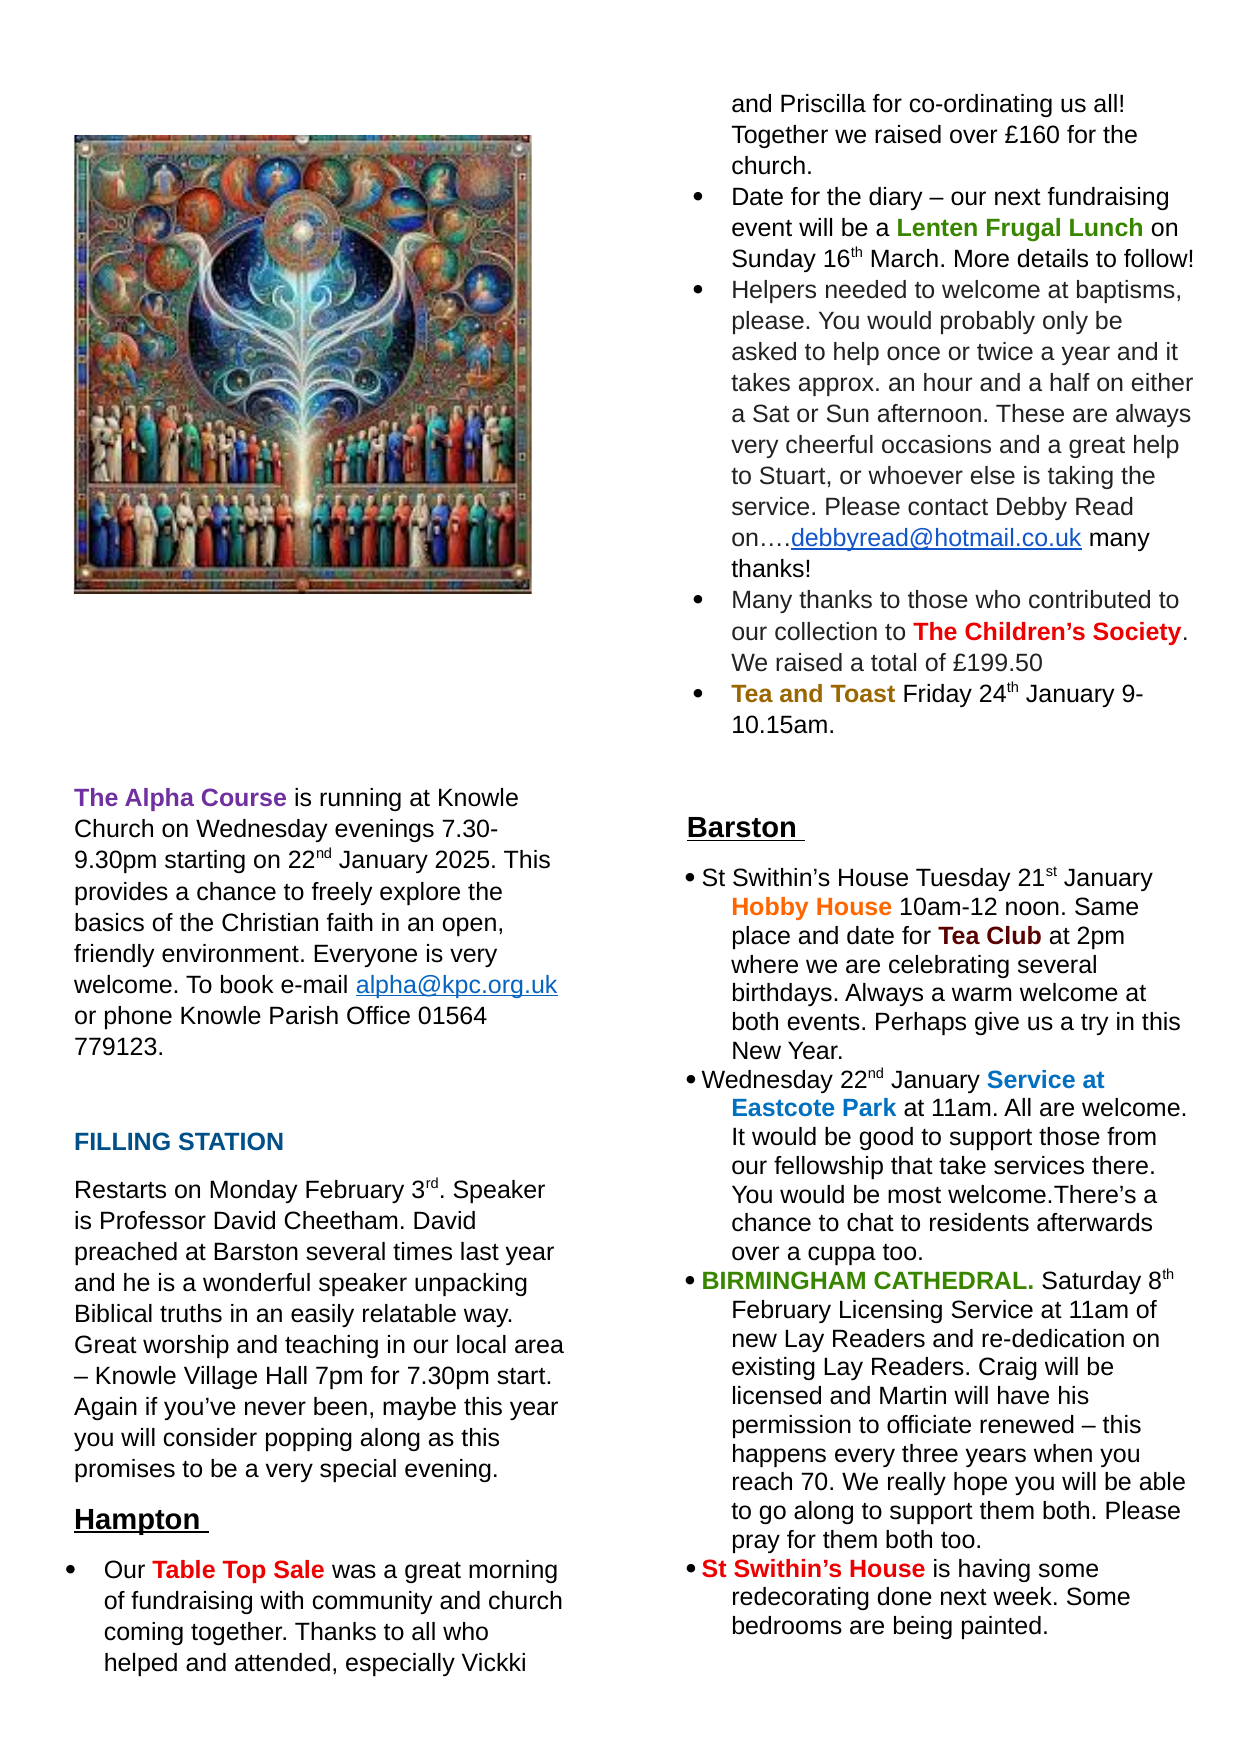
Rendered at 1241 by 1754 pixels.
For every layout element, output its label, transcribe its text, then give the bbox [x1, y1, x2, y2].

list Our Table Top Sale was a great morning of fundraising with community and church coming together. Thanks to all who helped and attended, especially Vickki and Priscilla for co-ordinating us all! Together we raised over £160 for the church. [693, 89, 1196, 179]
picture [73, 135, 532, 594]
text Hampton [74, 1502, 568, 1535]
list Date for the diary – our next fundraising event will be a Lenten Frugal Lunch on Sunday 16th March. More details to follow! [693, 182, 1196, 273]
text FILLING STATION [74, 1127, 568, 1156]
text Barston [687, 810, 1196, 844]
list Wednesday 22nd January Service at Eastcote Park at 11am. All are welcome. It would be good to support those from our fellowship that take services there. You would be most welcome.There’s a chance to chat to residents afterwards over a cuppa too. [687, 1064, 1196, 1266]
text The Alpha Course is running at Knowle Church on Wednesday evenings 7.30-9.30pm starting on 22nd January 2025. This provides a chance to freely explore the basics of the Christian faith in an open, friendly environment. Everyone is very welcome. To book e-mail alpha@kpc.org.uk or phone Knowle Parish Office 01564 779123. [74, 783, 568, 1060]
list Helpers needed to welcome at baptisms, please. You would probably only be asked to help once or twice a year and it takes approx. an hour and a half on either a Sat or Sun afternoon. These are always very cheerful occasions and a great help to Stuart, or whoever else is taking the service. Please contact Debby Read on….debbyread@hotmail.co.uk many thanks! [693, 275, 1196, 583]
text Restarts on Monday February 3rd. Speaker is Professor David Cheetham. David preached at Barston several times last year and he is a wonderful speaker unpacking Biblical truths in an easily relatable way. Great worship and teaching in our local area – Knowle Village Hall 7pm for 7.30pm start. Again if you’ve never been, maybe this year you will consider popping along as this promises to be a very special evening. [74, 1175, 568, 1483]
list BIRMINGHAM CATHEDRAL. Saturday 8th February Licensing Service at 11am of new Lay Readers and re-dedication on existing Lay Readers. Craig will be licensed and Martin will have his permission to officiate renewed – this happens every three years when you reach 70. We really hope you will be able to go along to support them both. Please pray for them both too. [686, 1266, 1196, 1553]
list Our Table Top Sale was a great morning of fundraising with community and church coming together. Thanks to all who helped and attended, especially Vickki and Priscilla for co-ordinating us all! Together we raised over £160 for the church. [66, 1555, 568, 1677]
list St Swithin’s House is having some redecorating done next week. Some bedrooms are being painted. [687, 1553, 1196, 1640]
list Tea and Toast Friday 24th January 9-10.15am. [693, 679, 1196, 739]
list Many thanks to those who contributed to our collection to The Children’s Society. We raised a total of £199.50 [693, 586, 1196, 676]
list St Swithin’s House Tuesday 21st January Hobby House 10am-12 noon. Same place and date for Tea Club at 2pm where we are celebrating several birthdays. Always a warm welcome at both events. Perhaps give us a try in this New Year. [686, 863, 1196, 1064]
